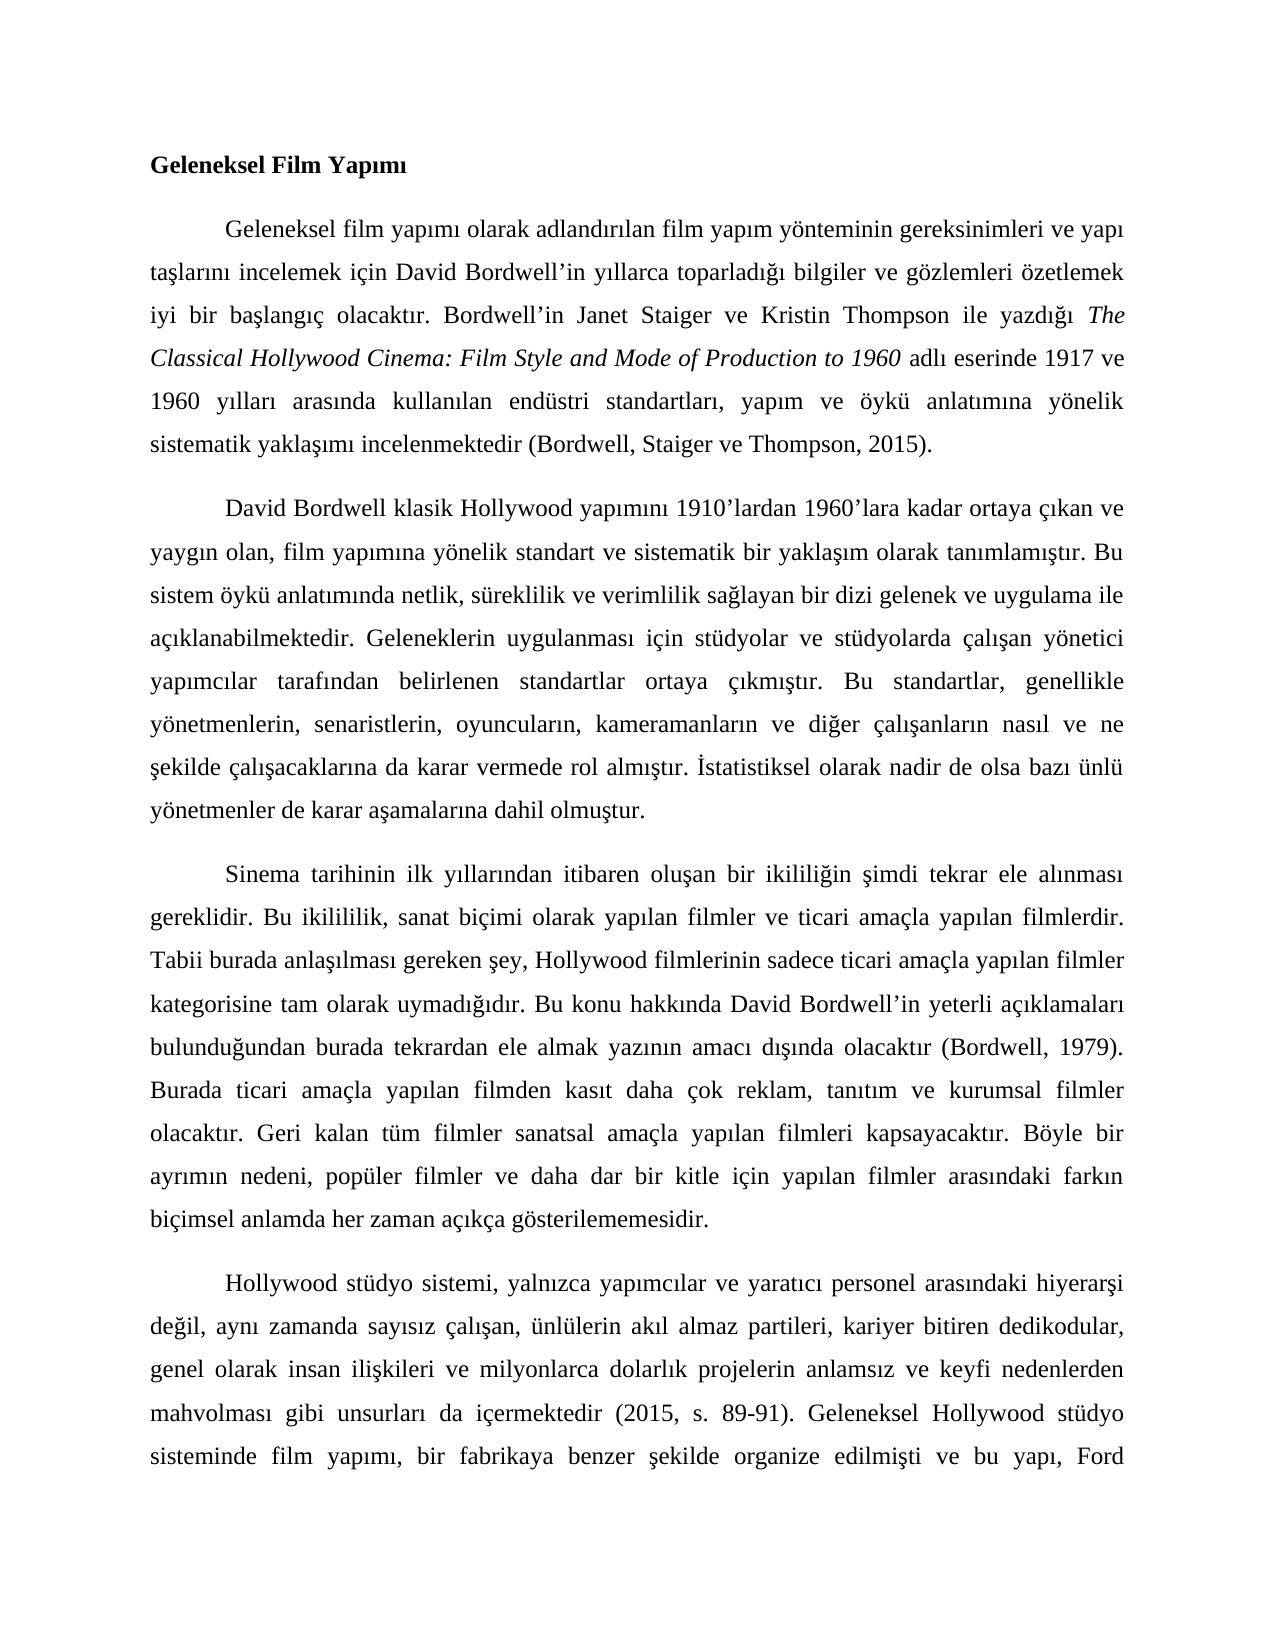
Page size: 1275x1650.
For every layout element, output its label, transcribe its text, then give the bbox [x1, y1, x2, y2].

text David Bordwell klasik Hollywood yapımını 1910’lardan 1960’lara kadar ortaya çıkan ve yaygın olan, film yapımına yönelik standart ve sistematik bir yaklaşım olarak tanımlamıştır. Bu sistem öykü anlatımında netlik, süreklilik ve verimlilik sağlayan bir dizi gelenek ve uygulama ile açıklanabilmektedir. Geleneklerin uygulanması için stüdyolar ve stüdyolarda çalışan yönetici yapımcılar tarafından belirlenen standartlar ortaya çıkmıştır. Bu standartlar, genellikle yönetmenlerin, senaristlerin, oyuncuların, kameramanların ve diğer çalışanların nasıl ve ne şekilde çalışacaklarına da karar vermede rol almıştır. İstatistiksel olarak nadir de olsa bazı ünlü yönetmenler de karar aşamalarına dahil olmuştur. [150, 493, 1125, 824]
text Geleneksel Film Yapımı [150, 150, 1125, 179]
text Sinema tarihinin ilk yıllarından itibaren oluşan bir ikililiğin şimdi tekrar ele alınması gereklidir. Bu ikilililik, sanat biçimi olarak yapılan filmler ve ticari amaçla yapılan filmlerdir. Tabii burada anlaşılması gereken şey, Hollywood filmlerinin sadece ticari amaçla yapılan filmler kategorisine tam olarak uymadığıdır. Bu konu hakkında David Bordwell’in yeterli açıklamaları bulunduğundan burada tekrardan ele almak yazının amacı dışında olacaktır (Bordwell, 1979). Burada ticari amaçla yapılan filmden kasıt daha çok reklam, tanıtım ve kurumsal filmler olacaktır. Geri kalan tüm filmler sanatsal amaçla yapılan filmleri kapsayacaktır. Böyle bir ayrımın nedeni, popüler filmler ve daha dar bir kitle için yapılan filmler arasındaki farkın biçimsel anlamda her zaman açıkça gösterilememesidir. [150, 859, 1125, 1233]
text Geleneksel film yapımı olarak adlandırılan film yapım yönteminin gereksinimleri ve yapı taşlarını incelemek için David Bordwell’in yıllarca toparladığı bilgiler ve gözlemleri özetlemek iyi bir başlangıç olacaktır. Bordwell’in Janet Staiger ve Kristin Thompson ile yazdığı The Classical Hollywood Cinema: Film Style and Mode of Production to 1960 adlı eserinde 1917 ve 1960 yılları arasında kullanılan endüstri standartları, yapım ve öykü anlatımına yönelik sistematik yaklaşımı incelenmektedir (Bordwell, Staiger ve Thompson, 2015). [150, 214, 1125, 458]
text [150, 1268, 1125, 1469]
